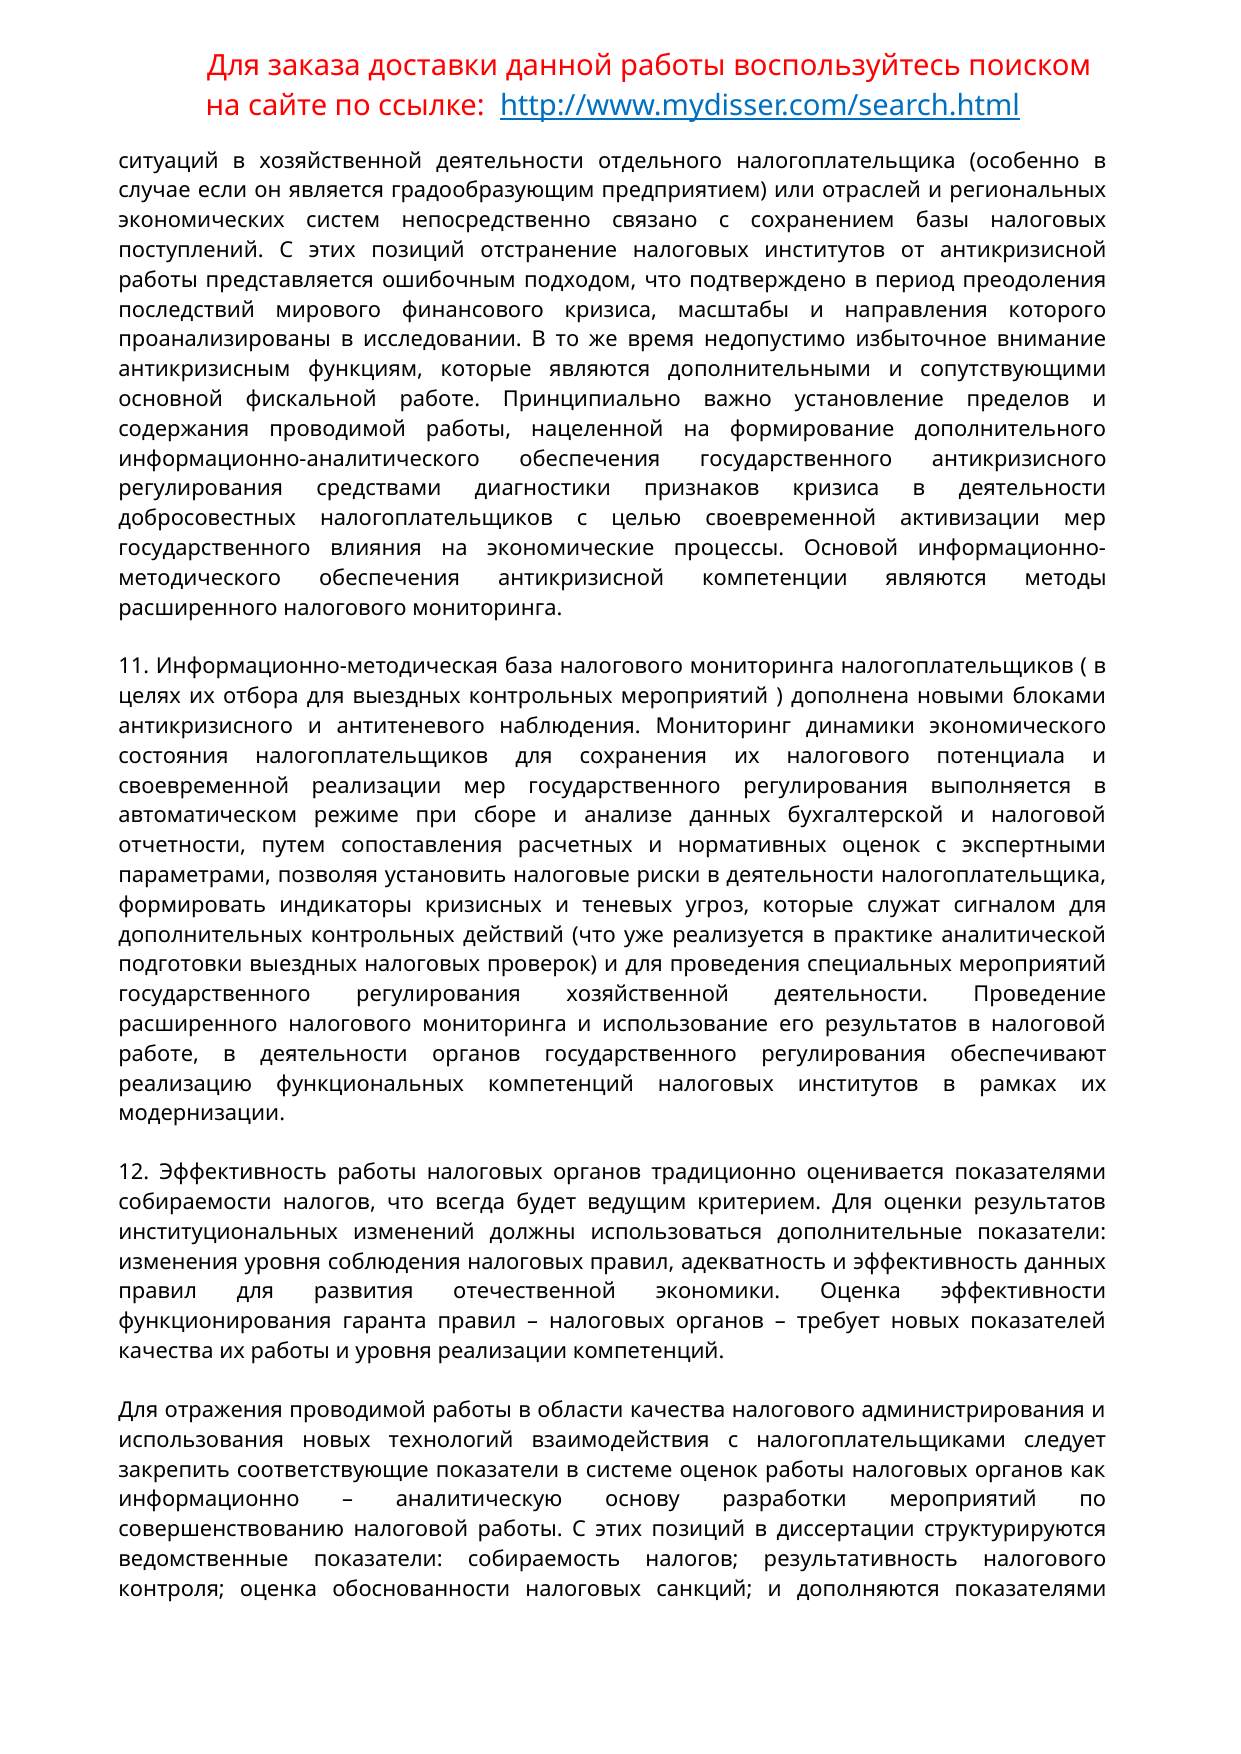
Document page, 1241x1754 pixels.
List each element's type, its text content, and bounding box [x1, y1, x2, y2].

text 11. Информационно-методическая база налогового мониторинга налогоплательщиков ( в целях их отбора для выездных контрольных мероприятий ) дополнена новыми блоками антикризисного и антитеневого наблюдения. Мониторинг динамики экономического состояния налогоплательщиков для сохранения их налогового потенциала и своевременной реализации мер государственного регулирования выполняется в автоматическом режиме при сборе и анализе данных бухгалтерской и налоговой отчетности, путем сопоставления расчетных и нормативных оценок с экспертными параметрами, позволяя установить налоговые риски в деятельности налогоплательщика, формировать индикаторы кризисных и теневых угроз, которые служат сигналом для дополнительных контрольных действий (что уже реализуется в практике аналитической подготовки выездных налоговых проверок) и для проведения специальных мероприятий государственного регулирования хозяйственной деятельности. Проведение расширенного налогового мониторинга и использование его результатов в налоговой работе, в деятельности органов государственного регулирования обеспечивают реализацию функциональных компетенций налоговых институтов в рамках их модернизации. [118, 650, 1107, 1127]
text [118, 144, 1107, 621]
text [118, 1394, 1107, 1602]
text 12. Эффективность работы налоговых органов традиционно оценивается показателями собираемости налогов, что всегда будет ведущим критерием. Для оценки результатов институциональных изменений должны использоваться дополнительные показатели: изменения уровня соблюдения налоговых правил, адекватность и эффективность данных правил для развития отечественной экономики. Оценка эффективности функционирования гаранта правил – налоговых органов – требует новых показателей качества их работы и уровня реализации компетенций. [118, 1156, 1107, 1365]
